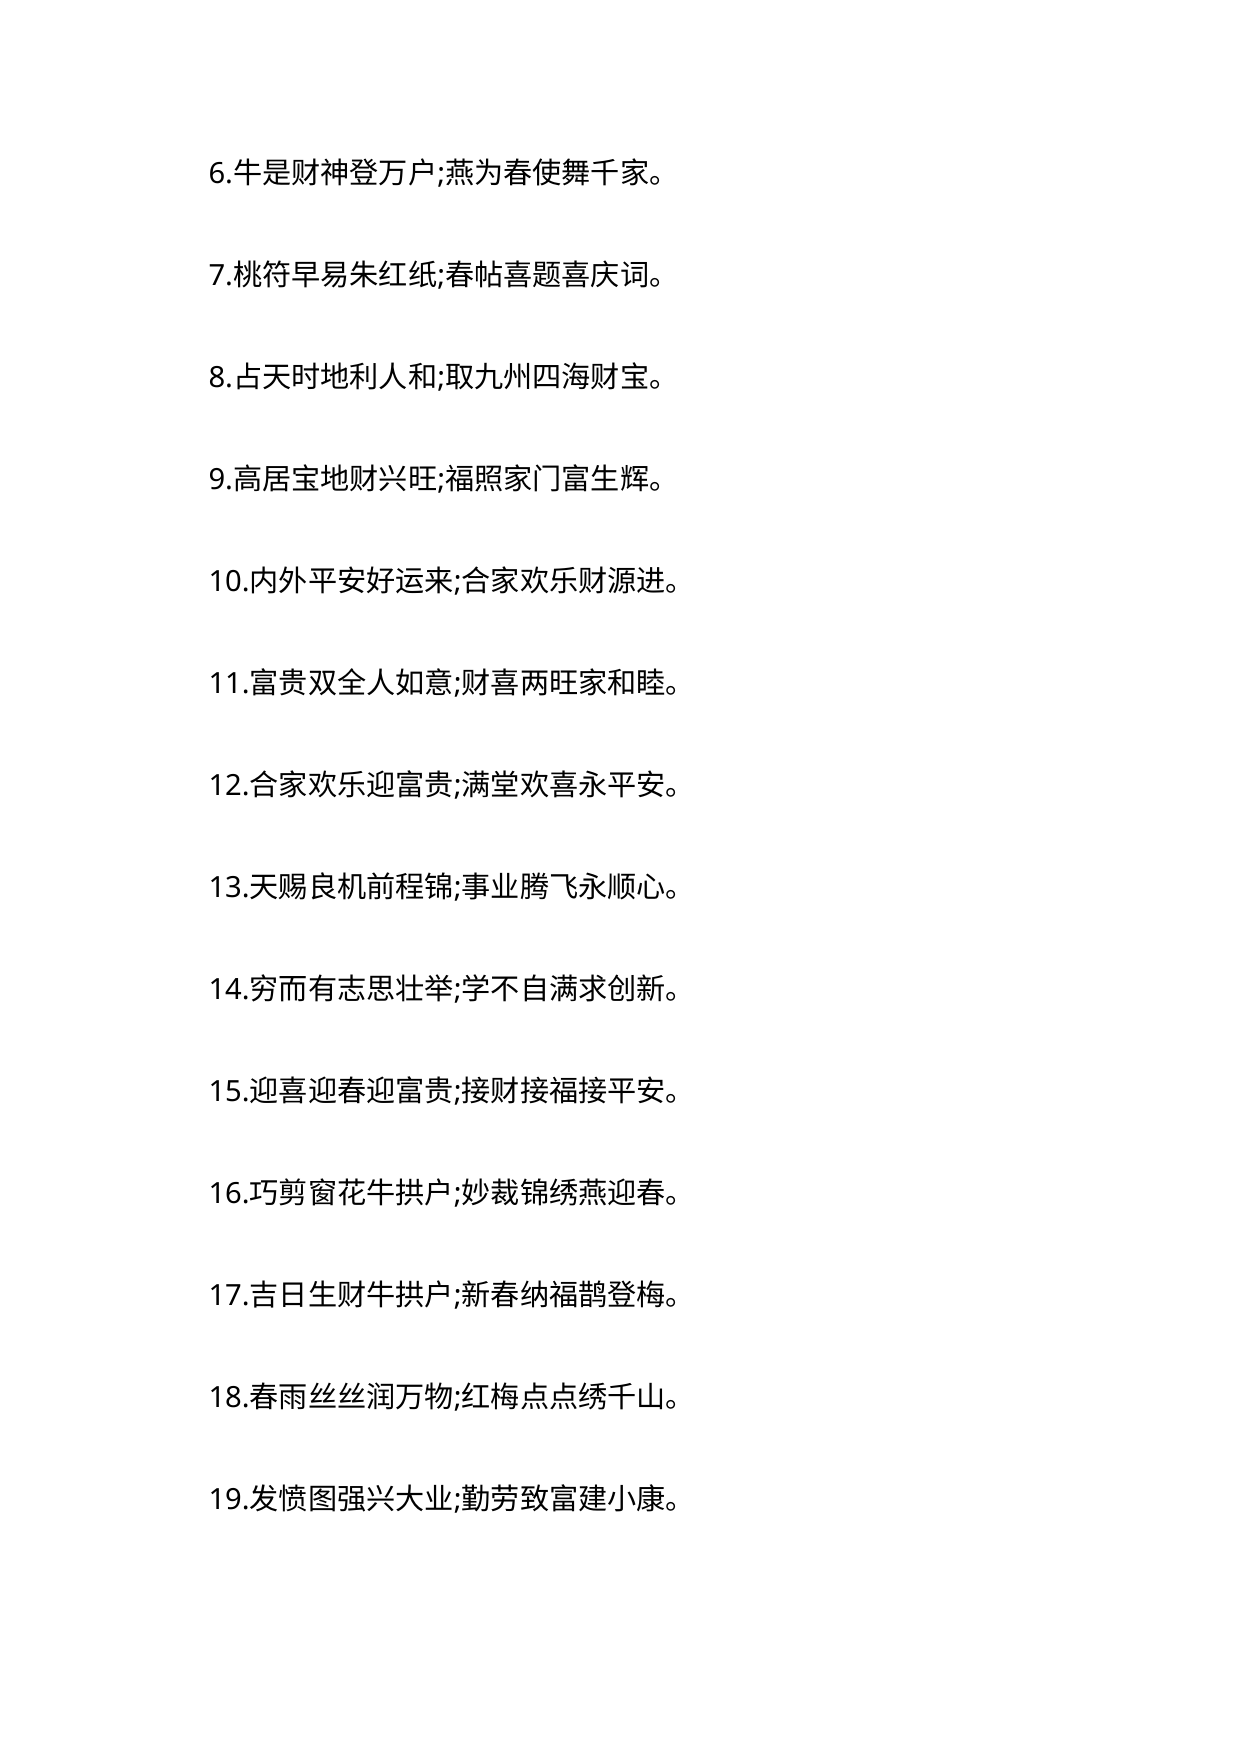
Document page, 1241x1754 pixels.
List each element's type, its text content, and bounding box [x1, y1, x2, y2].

text 16.巧剪窗花牛拱户;妙裁锦绣燕迎春。 [150, 1170, 1090, 1212]
text 8.占天时地利人和;取九州四海财宝。 [150, 354, 1090, 396]
text 6.牛是财神登万户;燕为春使舞千家。 [150, 150, 1090, 192]
text 13.天赐良机前程锦;事业腾飞永顺心。 [150, 864, 1090, 906]
text 10.内外平安好运来;合家欢乐财源进。 [150, 558, 1090, 600]
text 7.桃符早易朱红纸;春帖喜题喜庆词。 [150, 252, 1090, 294]
text 11.富贵双全人如意;财喜两旺家和睦。 [150, 660, 1090, 702]
text 9.高居宝地财兴旺;福照家门富生辉。 [150, 456, 1090, 498]
text 18.春雨丝丝润万物;红梅点点绣千山。 [150, 1374, 1090, 1416]
text 17.吉日生财牛拱户;新春纳福鹊登梅。 [150, 1272, 1090, 1314]
text 15.迎喜迎春迎富贵;接财接福接平安。 [150, 1068, 1090, 1110]
text 19.发愤图强兴大业;勤劳致富建小康。 [150, 1476, 1090, 1518]
text 14.穷而有志思壮举;学不自满求创新。 [150, 966, 1090, 1008]
text 12.合家欢乐迎富贵;满堂欢喜永平安。 [150, 762, 1090, 804]
